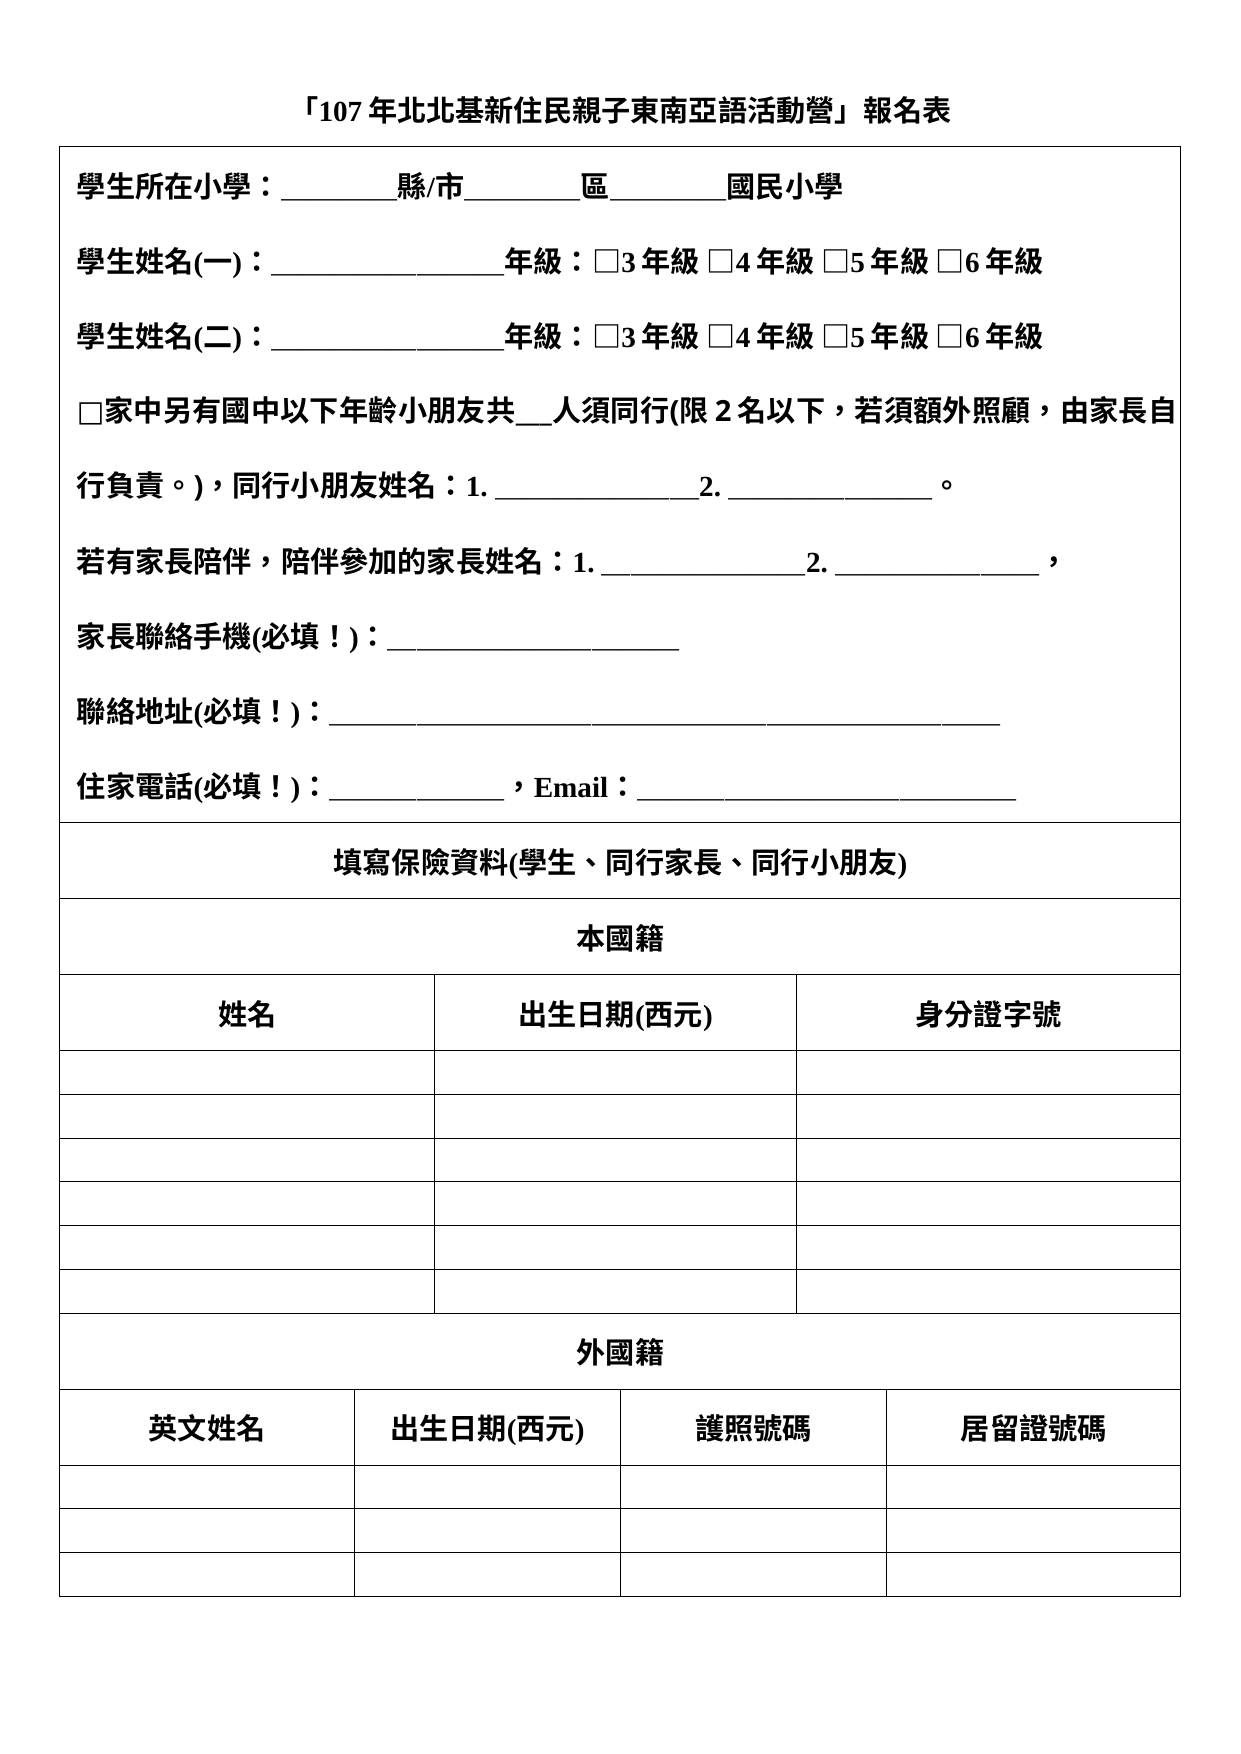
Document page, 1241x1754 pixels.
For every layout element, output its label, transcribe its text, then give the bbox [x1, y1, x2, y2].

table_cell [435, 1051, 796, 1094]
table_cell 出生日期(西元) [355, 1390, 620, 1464]
table_cell [887, 1466, 1180, 1508]
table_cell [797, 1270, 1180, 1312]
table_header 學生所在小學：＿＿＿＿縣/市＿＿＿＿區＿＿＿＿國民小學 學生姓名(一)：＿＿＿＿＿＿＿＿年級：□3年級 □4年級 □5年級 □6年級 學生姓名(二)：＿＿＿＿＿＿＿＿年級：□3年級 □4年級 □5年級 □6年級 □家中另有國中以下年齡小朋友共___人須同行(限2名以下，若須額外照顧，由家長自行負責。)，同行小朋友姓名：1. ＿＿＿＿＿＿＿2. ＿＿＿＿＿＿＿。 若有家長陪伴，陪伴參加的家長姓名：1. ＿＿＿＿＿＿＿2. ＿＿＿＿＿＿＿， 家長聯絡手機(必填！)：＿＿＿＿＿＿＿＿＿＿ 聯絡地址(必填！)：＿＿＿＿＿＿＿＿＿＿＿＿＿＿＿＿＿＿＿＿＿＿＿ 住家電話(必填！)：＿＿＿＿＿＿，Email：＿＿＿＿＿＿＿＿＿＿＿＿＿ [60, 147, 1180, 822]
table_cell [60, 1270, 434, 1312]
table_cell [60, 1139, 434, 1181]
table_cell [797, 1182, 1180, 1225]
table_cell [355, 1553, 620, 1596]
table_cell [60, 1095, 434, 1137]
table_cell 英文姓名 [60, 1390, 354, 1464]
table_cell [797, 1051, 1180, 1094]
table_cell [435, 1095, 796, 1137]
table_cell [60, 1509, 354, 1552]
table_cell [355, 1509, 620, 1552]
table_cell [797, 1226, 1180, 1269]
table_cell [60, 1226, 434, 1269]
table_cell [797, 1095, 1180, 1137]
table_cell [435, 1139, 796, 1181]
table_cell 出生日期(西元) [435, 975, 796, 1050]
table_cell [60, 1553, 354, 1596]
table_cell [621, 1553, 886, 1596]
table_cell [621, 1509, 886, 1552]
table_cell 本國籍 [60, 899, 1180, 974]
table_cell [887, 1509, 1180, 1552]
table_cell [435, 1226, 796, 1269]
table_cell [355, 1466, 620, 1508]
table_cell [887, 1553, 1180, 1596]
table_cell 外國籍 [60, 1314, 1180, 1388]
table_cell 護照號碼 [621, 1390, 886, 1464]
table_cell [621, 1466, 886, 1508]
table_cell [60, 1051, 434, 1094]
table_cell [435, 1182, 796, 1225]
table_cell [435, 1270, 796, 1312]
table_cell 填寫保險資料(學生、同行家長、同行小朋友) [60, 823, 1180, 898]
table_cell 居留證號碼 [887, 1390, 1180, 1464]
table_cell 身分證字號 [797, 975, 1180, 1050]
table_cell [60, 1466, 354, 1508]
table_cell 姓名 [60, 975, 434, 1050]
table_cell [60, 1182, 434, 1225]
text 「107年北北基新住民親子東南亞語活動營」報名表 [59, 71, 1181, 146]
table_cell [797, 1139, 1180, 1181]
